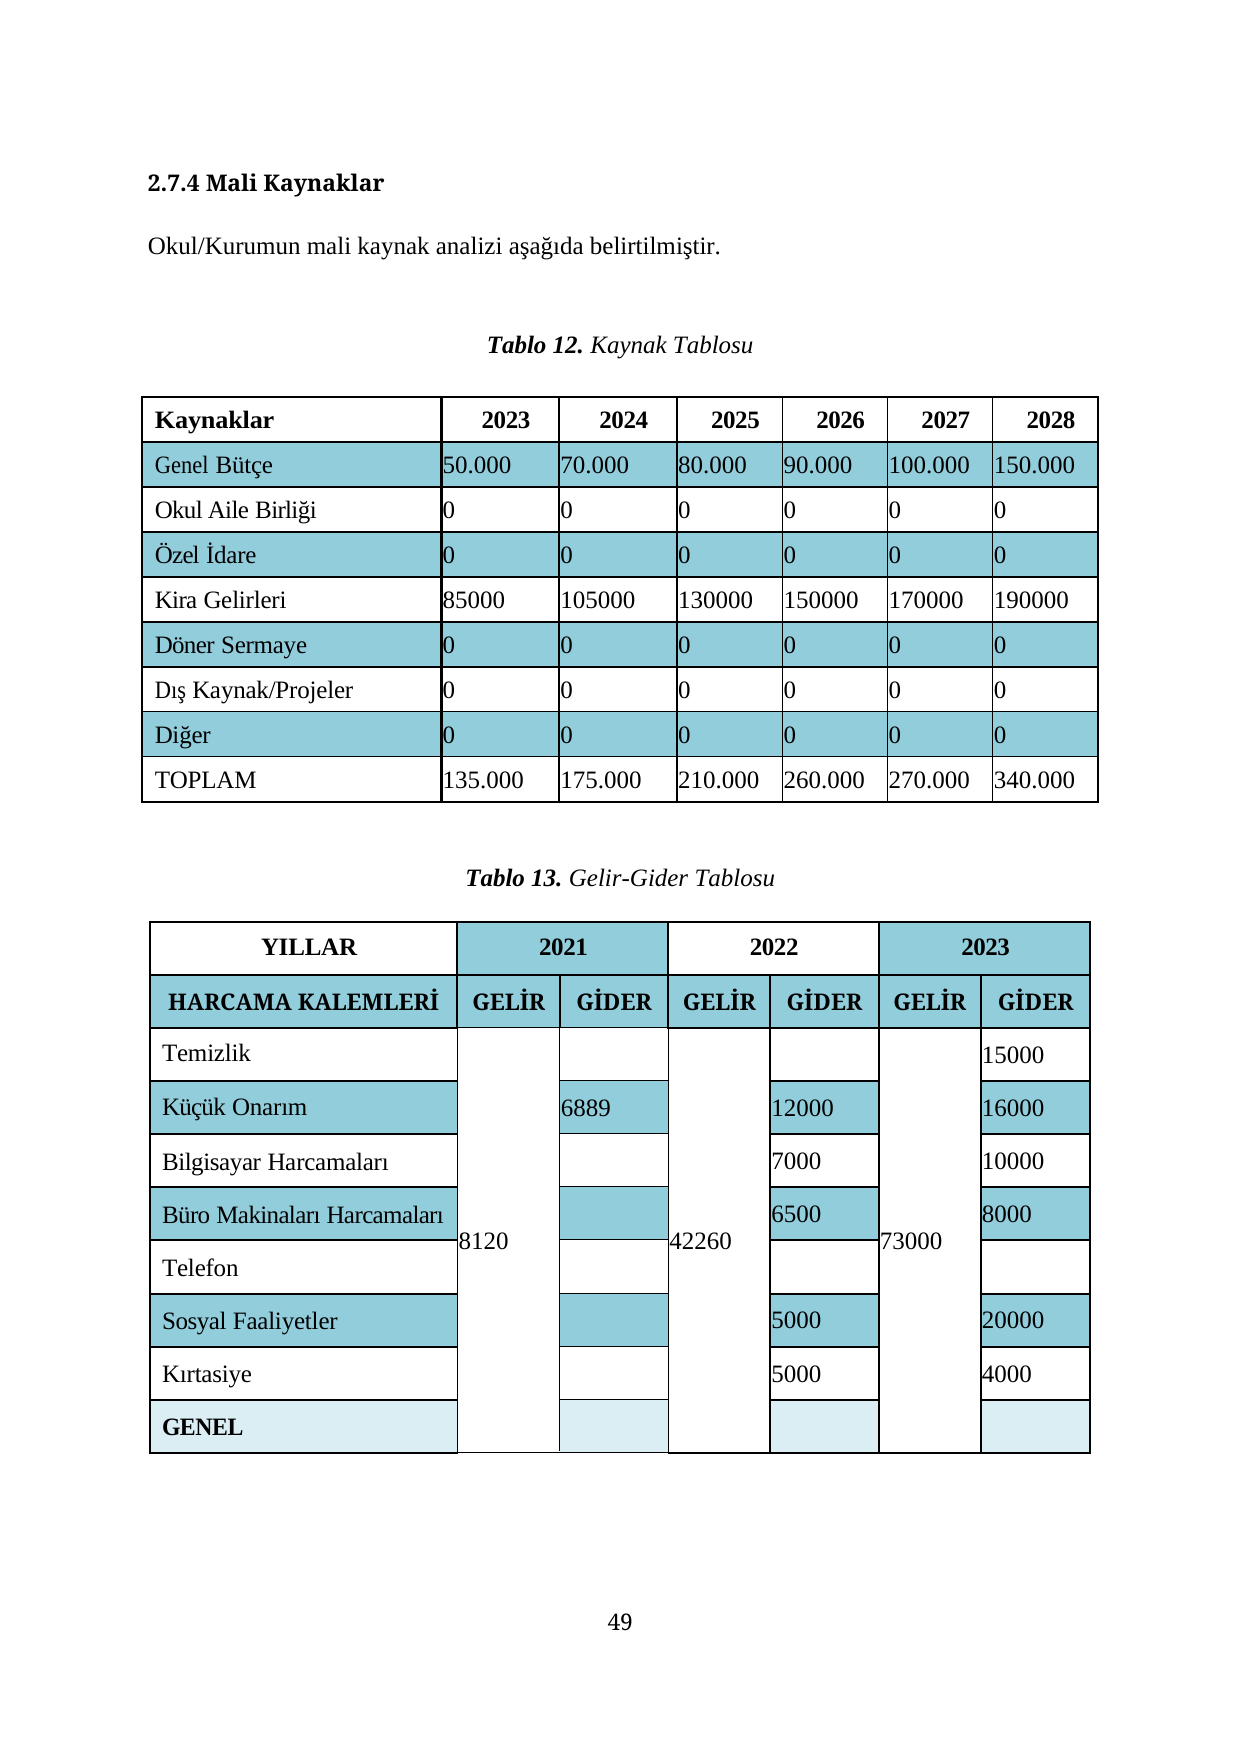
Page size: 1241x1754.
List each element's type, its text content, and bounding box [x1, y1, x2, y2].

table_cell 210.000 [678, 757, 782, 801]
table_cell 0 [678, 488, 782, 531]
table_cell 0 [560, 712, 676, 756]
table_header Kaynaklar [143, 398, 440, 441]
table_cell 15000 [982, 1029, 1089, 1080]
table_cell 130000 [678, 578, 782, 621]
table_cell 0 [560, 533, 676, 576]
table_cell 150000 [783, 578, 887, 621]
table_cell [560, 1240, 668, 1292]
table_cell 4000 [982, 1348, 1089, 1399]
table_cell GELİR [458, 976, 559, 1027]
table_cell 135.000 [443, 757, 558, 801]
table_cell 0 [888, 533, 992, 576]
table_cell Temizlik [151, 1029, 457, 1080]
table_cell 80.000 [678, 443, 782, 486]
table_cell 0 [993, 712, 1097, 756]
table_cell TOPLAM [143, 757, 440, 801]
table_cell 150.000 [993, 443, 1097, 486]
table_cell 0 [888, 488, 992, 531]
table_header 2025 [678, 398, 782, 441]
table_cell 0 [443, 488, 558, 531]
table_cell 0 [783, 623, 887, 666]
table_cell 260.000 [783, 757, 887, 801]
table_cell 0 [993, 488, 1097, 531]
table_cell GİDER [771, 976, 878, 1027]
table_cell 8000 [982, 1188, 1089, 1239]
table_cell [560, 1294, 668, 1346]
table_cell [771, 1029, 878, 1080]
table_header 2022 [669, 923, 878, 974]
table_header 2027 [888, 398, 992, 441]
table_cell Küçük Onarım [151, 1082, 457, 1133]
table_header 2023 [880, 923, 1089, 974]
text Tablo 13. Gelir-Gider Tablosu [148, 863, 1092, 892]
table_cell Genel Bütçe [143, 443, 440, 486]
table_cell 0 [888, 712, 992, 756]
table_cell Döner Sermaye [143, 623, 440, 666]
table_header 2026 [783, 398, 887, 441]
table_cell 0 [678, 623, 782, 666]
table_cell 0 [443, 533, 558, 576]
table_cell GELİR [669, 976, 769, 1027]
text Okul/Kurumun mali kaynak analizi aşağıda belirtilmiştir. [148, 231, 1092, 260]
table_cell Okul Aile Birliği [143, 488, 440, 531]
table_cell 0 [783, 533, 887, 576]
table_cell 70.000 [560, 443, 676, 486]
table_cell 16000 [982, 1082, 1089, 1133]
table_cell 73000 [880, 1029, 980, 1452]
table_cell GİDER [561, 976, 667, 1027]
table_cell 270.000 [888, 757, 992, 801]
table_cell 90.000 [783, 443, 887, 486]
table_cell 0 [678, 712, 782, 756]
table_cell [771, 1401, 878, 1452]
table_header 2024 [560, 398, 676, 441]
table_cell 105000 [560, 578, 676, 621]
table_cell 85000 [443, 578, 558, 621]
table_cell [560, 1134, 668, 1186]
table_cell 0 [443, 712, 558, 756]
table_cell 0 [560, 488, 676, 531]
table_cell Sosyal Faaliyetler [151, 1295, 457, 1346]
table_cell Kırtasiye [151, 1348, 457, 1399]
table_cell 6500 [771, 1188, 878, 1239]
table_cell [560, 1028, 668, 1080]
table_cell [982, 1401, 1089, 1452]
table_cell 8120 [458, 1028, 559, 1452]
table_cell Diğer [143, 712, 440, 756]
table_cell 340.000 [993, 757, 1097, 801]
table_cell 10000 [982, 1135, 1089, 1186]
table_cell Telefon [151, 1241, 457, 1292]
table_cell 170000 [888, 578, 992, 621]
table_cell 0 [783, 668, 887, 711]
table_cell 7000 [771, 1135, 878, 1186]
table_cell 0 [993, 623, 1097, 666]
table_header 2021 [458, 923, 667, 974]
table_cell 50.000 [443, 443, 558, 486]
table_cell 0 [443, 668, 558, 711]
table_cell HARCAMA KALEMLERİ [151, 976, 456, 1027]
table_cell 0 [888, 623, 992, 666]
table_cell 0 [993, 668, 1097, 711]
table_cell Kira Gelirleri [143, 578, 440, 621]
table_cell 0 [560, 623, 676, 666]
table_cell 12000 [771, 1082, 878, 1133]
table_cell 5000 [771, 1295, 878, 1346]
table_cell 0 [993, 533, 1097, 576]
table_cell Bilgisayar Harcamaları [151, 1135, 457, 1186]
table_cell [560, 1187, 668, 1239]
text 2.7.4 Mali Kaynaklar [148, 167, 1092, 198]
table_cell 0 [888, 668, 992, 711]
table_cell 5000 [771, 1348, 878, 1399]
table_cell 0 [783, 488, 887, 531]
table_cell 100.000 [888, 443, 992, 486]
table_cell 0 [443, 623, 558, 666]
table_cell 175.000 [560, 757, 676, 801]
table_header 2028 [993, 398, 1097, 441]
table_cell 0 [678, 668, 782, 711]
table_cell GENEL [151, 1401, 457, 1452]
table_cell 20000 [982, 1295, 1089, 1346]
text Tablo 12. Kaynak Tablosu [148, 330, 1092, 359]
table_cell Dış Kaynak/Projeler [143, 668, 440, 711]
table_cell [560, 1400, 668, 1452]
table_header YILLAR [151, 923, 456, 974]
table_cell 0 [678, 533, 782, 576]
table_cell GELİR [880, 976, 980, 1027]
table_cell Büro Makinaları Harcamaları [151, 1188, 457, 1239]
table_cell [982, 1241, 1089, 1292]
table_cell 42260 [669, 1029, 769, 1452]
table_cell GİDER [982, 976, 1089, 1027]
table_cell 190000 [993, 578, 1097, 621]
table_cell [560, 1347, 668, 1399]
table_cell 6889 [560, 1081, 668, 1133]
table_header 2023 [443, 398, 558, 441]
table_cell 0 [783, 712, 887, 756]
table_cell Özel İdare [143, 533, 440, 576]
table_cell [771, 1241, 878, 1292]
table_cell 0 [560, 668, 676, 711]
